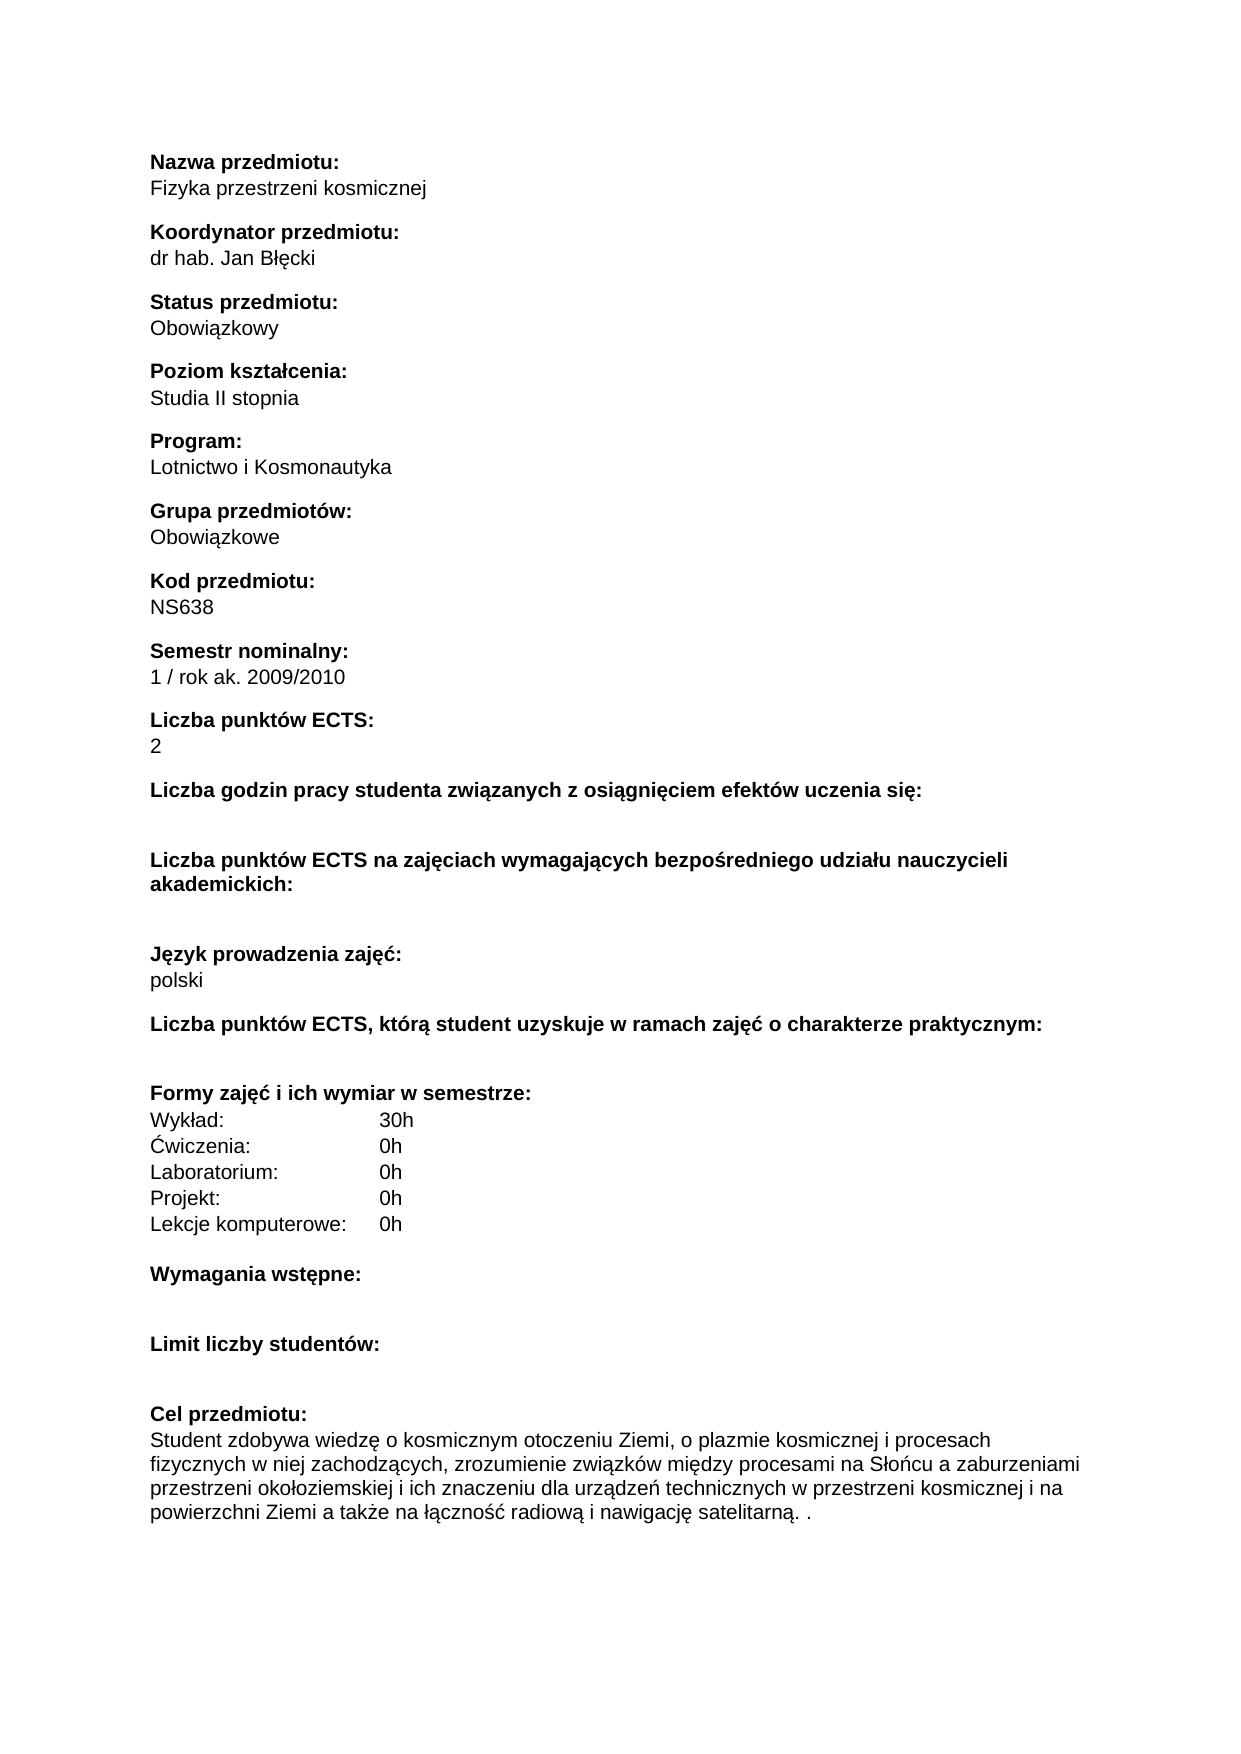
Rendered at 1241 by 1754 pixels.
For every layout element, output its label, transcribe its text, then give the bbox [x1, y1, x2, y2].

table_header Wykład: [140, 1108, 367, 1132]
table_cell 0h [369, 1132, 597, 1158]
text Nazwa przedmiotu: [150, 150, 1090, 174]
text polski [150, 968, 1090, 992]
text Liczba godzin pracy studenta związanych z osiągnięciem efektów uczenia się: [150, 778, 1090, 802]
text Grupa przedmiotów: [150, 499, 1090, 523]
table_header 30h [369, 1108, 597, 1132]
text Formy zajęć i ich wymiar w semestrze: [150, 1081, 1090, 1105]
text NS638 [150, 595, 1090, 619]
table_cell 0h [369, 1184, 597, 1210]
text Lotnictwo i Kosmonautyka [150, 455, 1090, 479]
text Liczba punktów ECTS na zajęciach wymagających bezpośredniego udziału nauczycieli akademickich: [150, 848, 1090, 896]
text 1 / rok ak. 2009/2010 [150, 664, 1090, 688]
text Cel przedmiotu: [150, 1402, 1090, 1426]
text Student zdobywa wiedzę o kosmicznym otoczeniu Ziemi, o plazmie kosmicznej i procesach fizycznych w niej zachodzących, zrozumienie związków między procesami na Słońcu a zaburzeniami przestrzeni okołoziemskiej i ich znaczeniu dla urządzeń technicznych w przestrzeni kosmicznej i na powierzchni Ziemi a także na łączność radiową i nawigację satelitarną. . [150, 1428, 1090, 1523]
text Wymagania wstępne: [150, 1262, 1090, 1286]
table_cell Laboratorium: [140, 1160, 367, 1184]
text Limit liczby studentów: [150, 1332, 1090, 1356]
text Obowiązkowy [150, 316, 1090, 339]
text 2 [150, 734, 1090, 758]
text Język prowadzenia zajęć: [150, 942, 1090, 966]
table_cell 0h [369, 1158, 597, 1184]
text Poziom kształcenia: [150, 359, 1090, 383]
text Program: [150, 429, 1090, 453]
text dr hab. Jan Błęcki [150, 246, 1090, 270]
text Studia II stopnia [150, 385, 1090, 409]
text Status przedmiotu: [150, 289, 1090, 313]
table_cell Ćwiczenia: [140, 1134, 367, 1158]
table_cell Projekt: [140, 1186, 367, 1210]
text Obowiązkowe [150, 525, 1090, 549]
table_cell 0h [369, 1210, 597, 1236]
text Kod przedmiotu: [150, 569, 1090, 593]
text Liczba punktów ECTS: [150, 708, 1090, 732]
table_cell Lekcje komputerowe: [140, 1212, 367, 1236]
text Semestr nominalny: [150, 638, 1090, 662]
text Koordynator przedmiotu: [150, 220, 1090, 244]
text Fizyka przestrzeni kosmicznej [150, 176, 1090, 200]
text Liczba punktów ECTS, którą student uzyskuje w ramach zajęć o charakterze praktycznym: [150, 1011, 1090, 1035]
